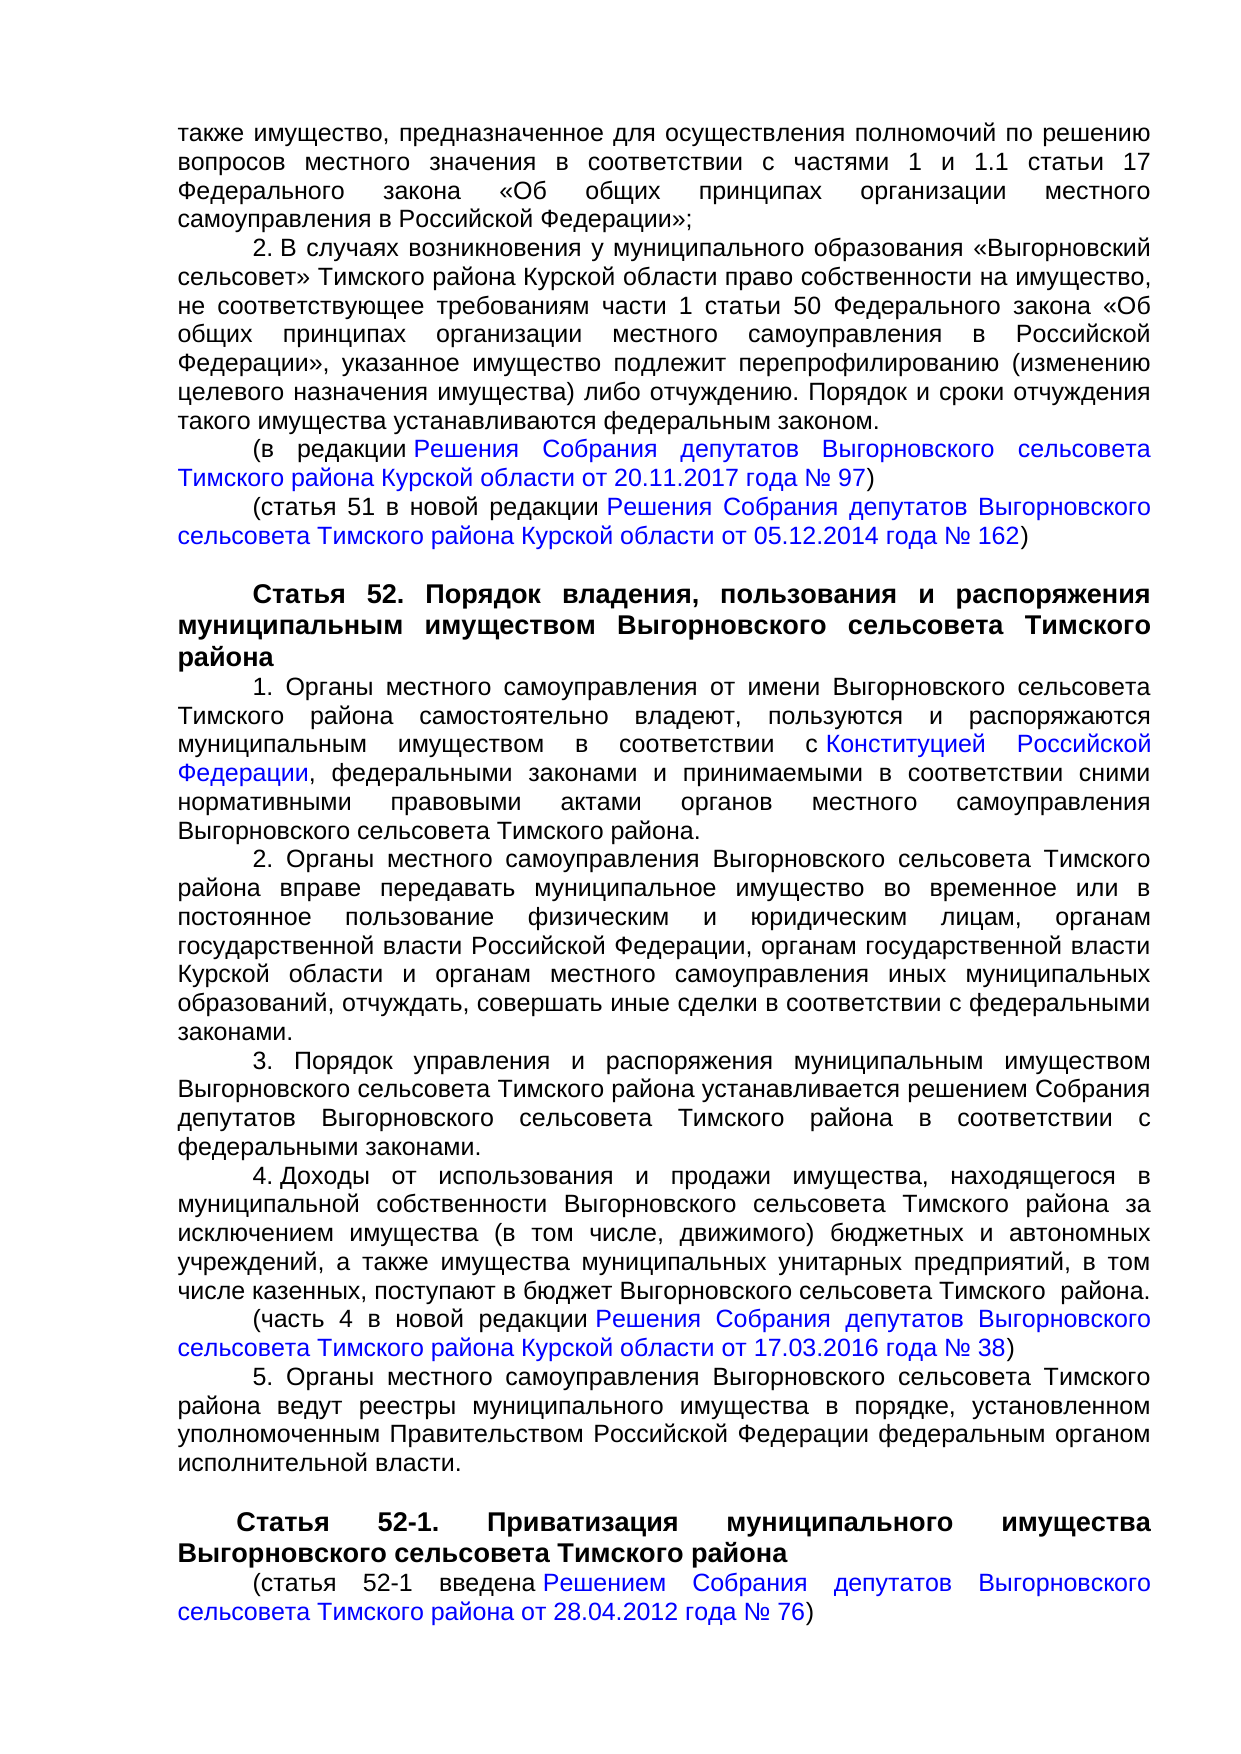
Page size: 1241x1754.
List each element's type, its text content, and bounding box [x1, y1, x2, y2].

text 4. Доходы от использования и продажи имущества, находящегося в муниципальной собственности Выгорновского сельсовета Тимского района за исключением имущества (в том числе, движимого) бюджетных и автономных учреждений, а также имущества муниципальных унитарных предприятий, в том числе казенных, поступают в бюджет Выгорновского сельсовета Тимского района. [177, 1161, 1152, 1304]
text (статья 52-1 введена Решением Собрания депутатов Выгорновского сельсовета Тимского района от 28.04.2012 года № 76) [177, 1568, 1152, 1626]
text 1. Органы местного самоуправления от имени Выгорновского сельсовета Тимского района самостоятельно владеют, пользуются и распоряжаются муниципальным имуществом в соответствии с Конституцией Российской Федерации, федеральными законами и принимаемыми в соответствии сними нормативными правовыми актами органов местного самоуправления Выгорновского сельсовета Тимского района. [177, 672, 1152, 844]
text (часть 4 в новой редакции Решения Собрания депутатов Выгорновского сельсовета Тимского района Курской области от 17.03.2016 года № 38) [177, 1304, 1152, 1362]
text Статья 52-1. Приватизация муниципального имущества Выгорновского сельсовета Тимского района [177, 1506, 1152, 1568]
text 5. Органы местного самоуправления Выгорновского сельсовета Тимского района ведут реестры муниципального имущества в порядке, установленном уполномоченным Правительством Российской Федерации федеральным органом исполнительной власти. [177, 1362, 1152, 1477]
text Статья 52. Порядок владения, пользования и распоряжения муниципальным имуществом Выгорновского сельсовета Тимского района [177, 578, 1152, 672]
text 2. В случаях возникновения у муниципального образования «Выгорновский сельсовет» Тимского района Курской области право собственности на имущество, не соответствующее требованиям части 1 статьи 50 Федерального закона «Об общих принципах организации местного самоуправления в Российской Федерации», указанное имущество подлежит перепрофилированию (изменению целевого назначения имущества) либо отчуждению. Порядок и сроки отчуждения такого имущества устанавливаются федеральным законом. [177, 233, 1152, 434]
text (статья 51 в новой редакции Решения Собрания депутатов Выгорновского сельсовета Тимского района Курской области от 05.12.2014 года № 162) [177, 492, 1152, 549]
text 3. Порядок управления и распоряжения муниципальным имуществом Выгорновского сельсовета Тимского района устанавливается решением Собрания депутатов Выгорновского сельсовета Тимского района в соответствии с федеральными законами. [177, 1046, 1152, 1161]
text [177, 118, 1152, 233]
text (в редакции Решения Собрания депутатов Выгорновского сельсовета Тимского района Курской области от 20.11.2017 года № 97) [177, 434, 1152, 492]
text 2. Органы местного самоуправления Выгорновского сельсовета Тимского района вправе передавать муниципальное имущество во временное или в постоянное пользование физическим и юридическим лицам, органам государственной власти Российской Федерации, органам государственной власти Курской области и органам местного самоуправления иных муниципальных образований, отчуждать, совершать иные сделки в соответствии с федеральными законами. [177, 844, 1152, 1046]
